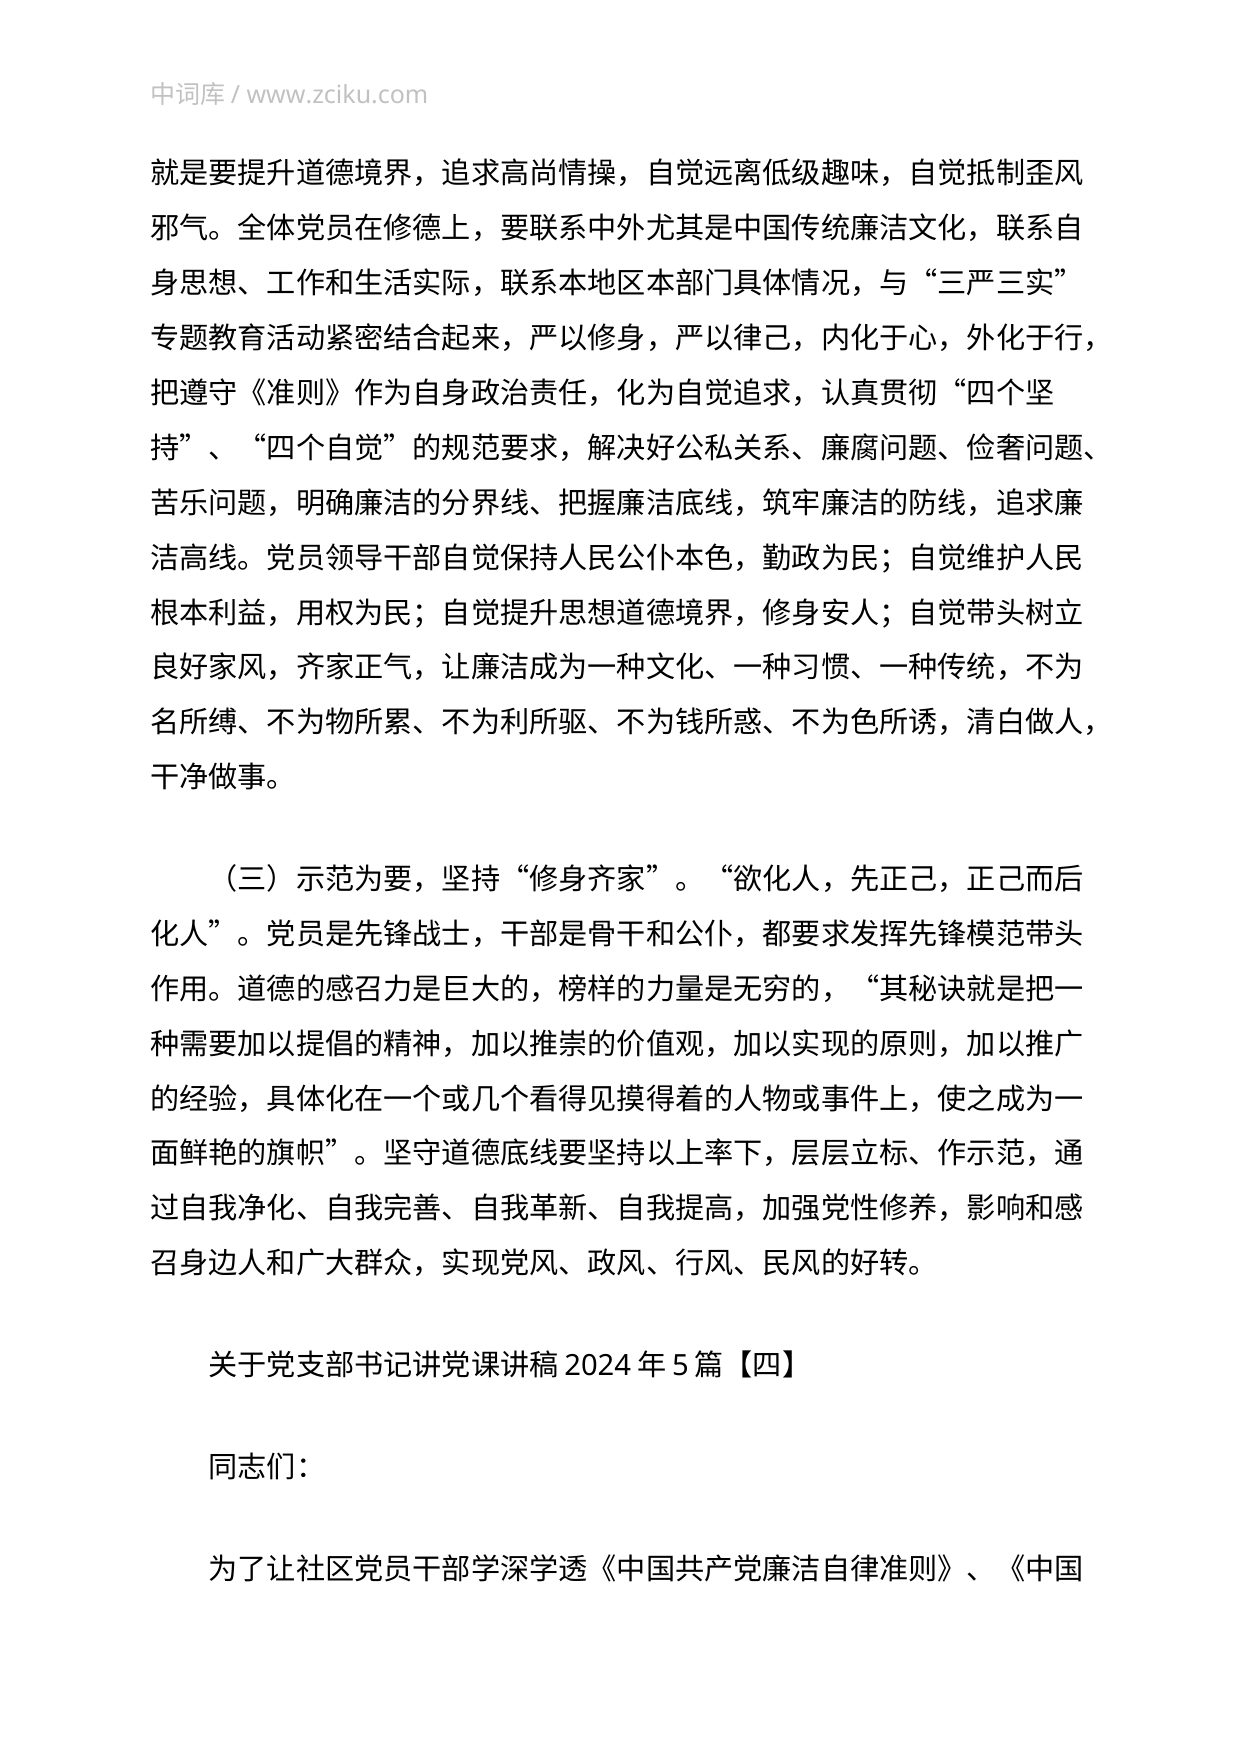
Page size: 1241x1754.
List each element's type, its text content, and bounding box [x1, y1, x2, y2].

text （三）示范为要，坚持“修身齐家”。“欲化人，先正己，正己而后化人”。党员是先锋战士，干部是骨干和公仆，都要求发挥先锋模范带头作用。道德的感召力是巨大的，榜样的力量是无穷的，“其秘诀就是把一种需要加以提倡的精神，加以推崇的价值观，加以实现的原则，加以推广的经验，具体化在一个或几个看得见摸得着的人物或事件上，使之成为一面鲜艳的旗帜”。坚守道德底线要坚持以上率下，层层立标、作示范，通过自我净化、自我完善、自我革新、自我提高，加强党性修养，影响和感召身边人和广大群众，实现党风、政风、行风、民风的好转。 [150, 856, 1090, 1282]
text 关于党支部书记讲党课讲稿2024年5篇【四】 [150, 1342, 1090, 1384]
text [150, 150, 1090, 796]
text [150, 1545, 1090, 1588]
text 同志们： [150, 1444, 1090, 1486]
